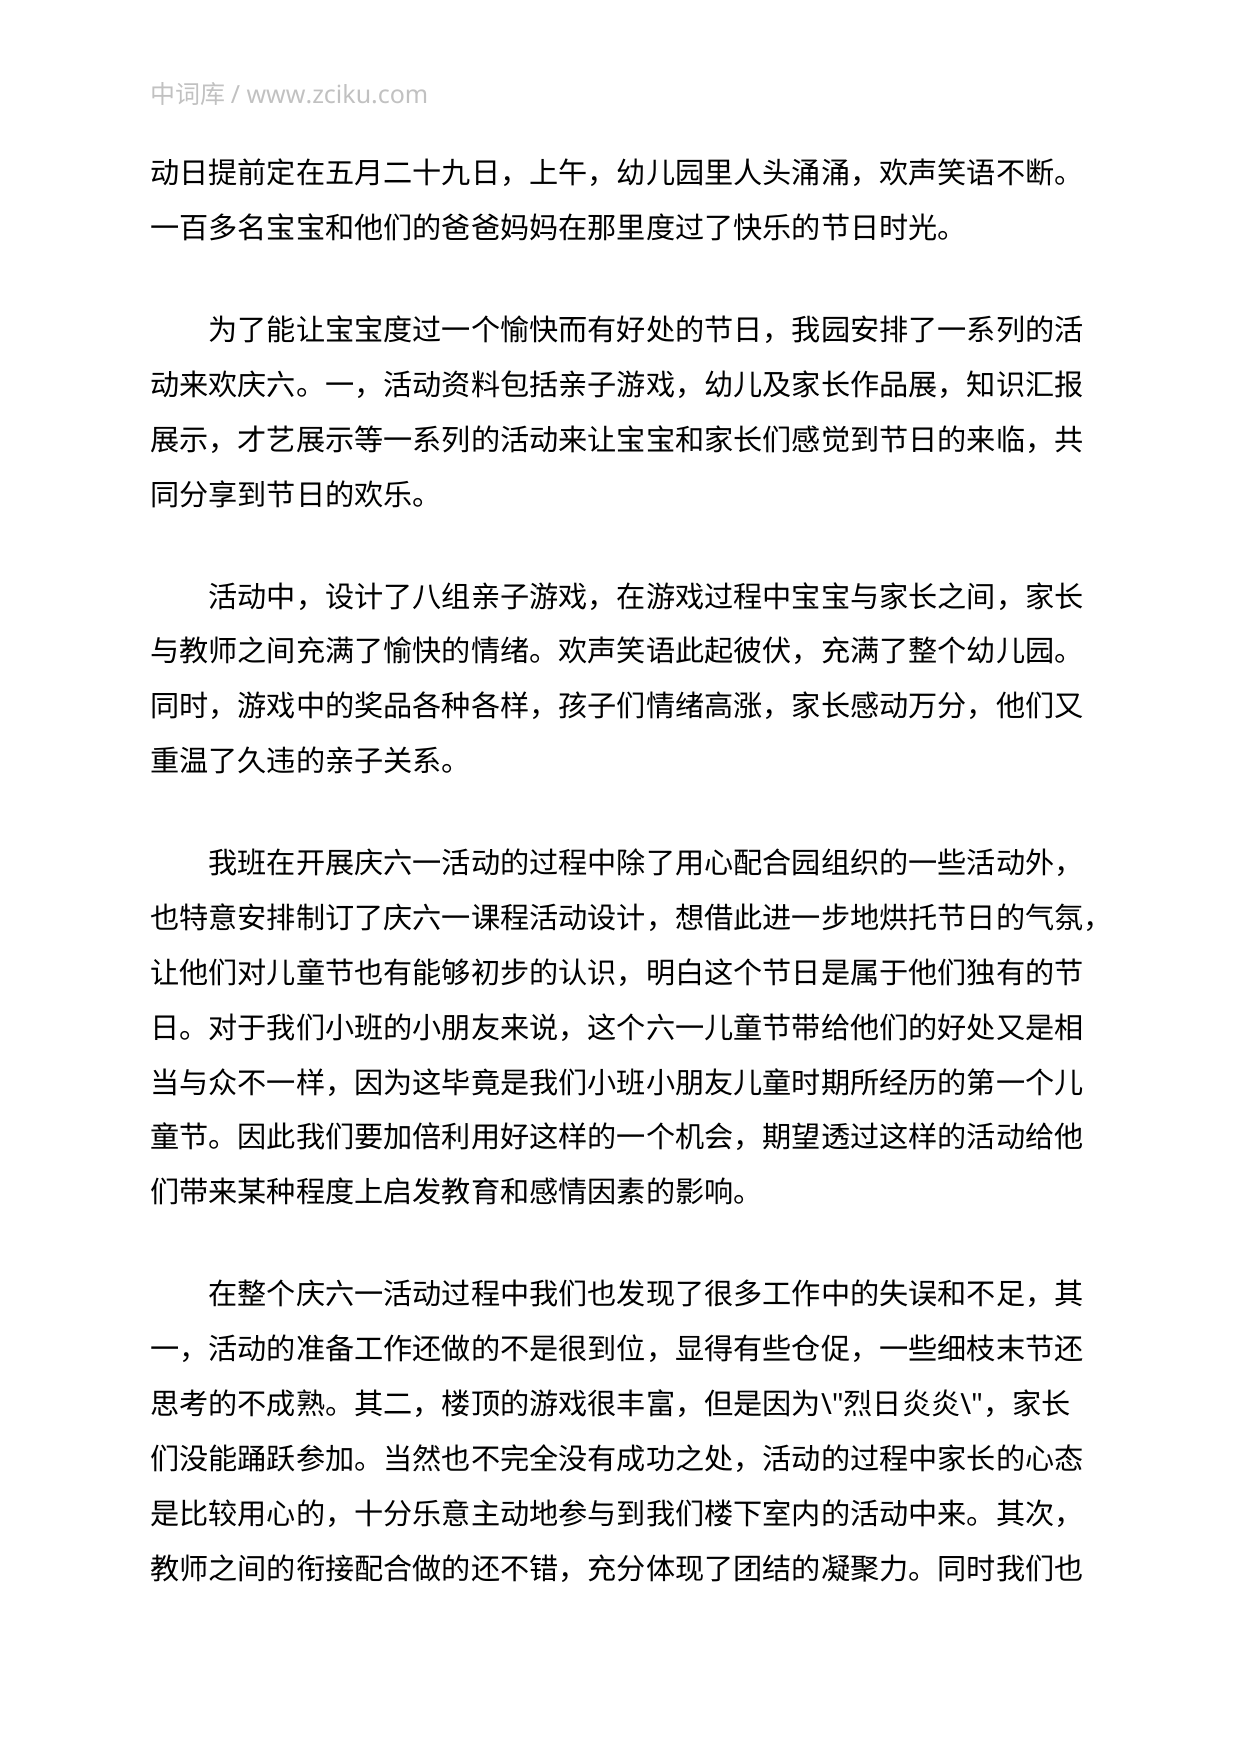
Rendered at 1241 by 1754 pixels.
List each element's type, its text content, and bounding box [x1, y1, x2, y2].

text 为了能让宝宝度过一个愉快而有好处的节日，我园安排了一系列的活动来欢庆六。一，活动资料包括亲子游戏，幼儿及家长作品展，知识汇报展示，才艺展示等一系列的活动来让宝宝和家长们感觉到节日的来临，共同分享到节日的欢乐。 [150, 307, 1090, 514]
text 我班在开展庆六一活动的过程中除了用心配合园组织的一些活动外，也特意安排制订了庆六一课程活动设计，想借此进一步地烘托节日的气氛，让他们对儿童节也有能够初步的认识，明白这个节日是属于他们独有的节日。对于我们小班的小朋友来说，这个六一儿童节带给他们的好处又是相当与众不一样，因为这毕竟是我们小班小朋友儿童时期所经历的第一个儿童节。因此我们要加倍利用好这样的一个机会，期望透过这样的活动给他们带来某种程度上启发教育和感情因素的影响。 [150, 839, 1090, 1211]
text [150, 1271, 1090, 1588]
text 活动中，设计了八组亲子游戏，在游戏过程中宝宝与家长之间，家长与教师之间充满了愉快的情绪。欢声笑语此起彼伏，充满了整个幼儿园。同时，游戏中的奖品各种各样，孩子们情绪高涨，家长感动万分，他们又重温了久违的亲子关系。 [150, 573, 1090, 780]
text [150, 150, 1090, 247]
